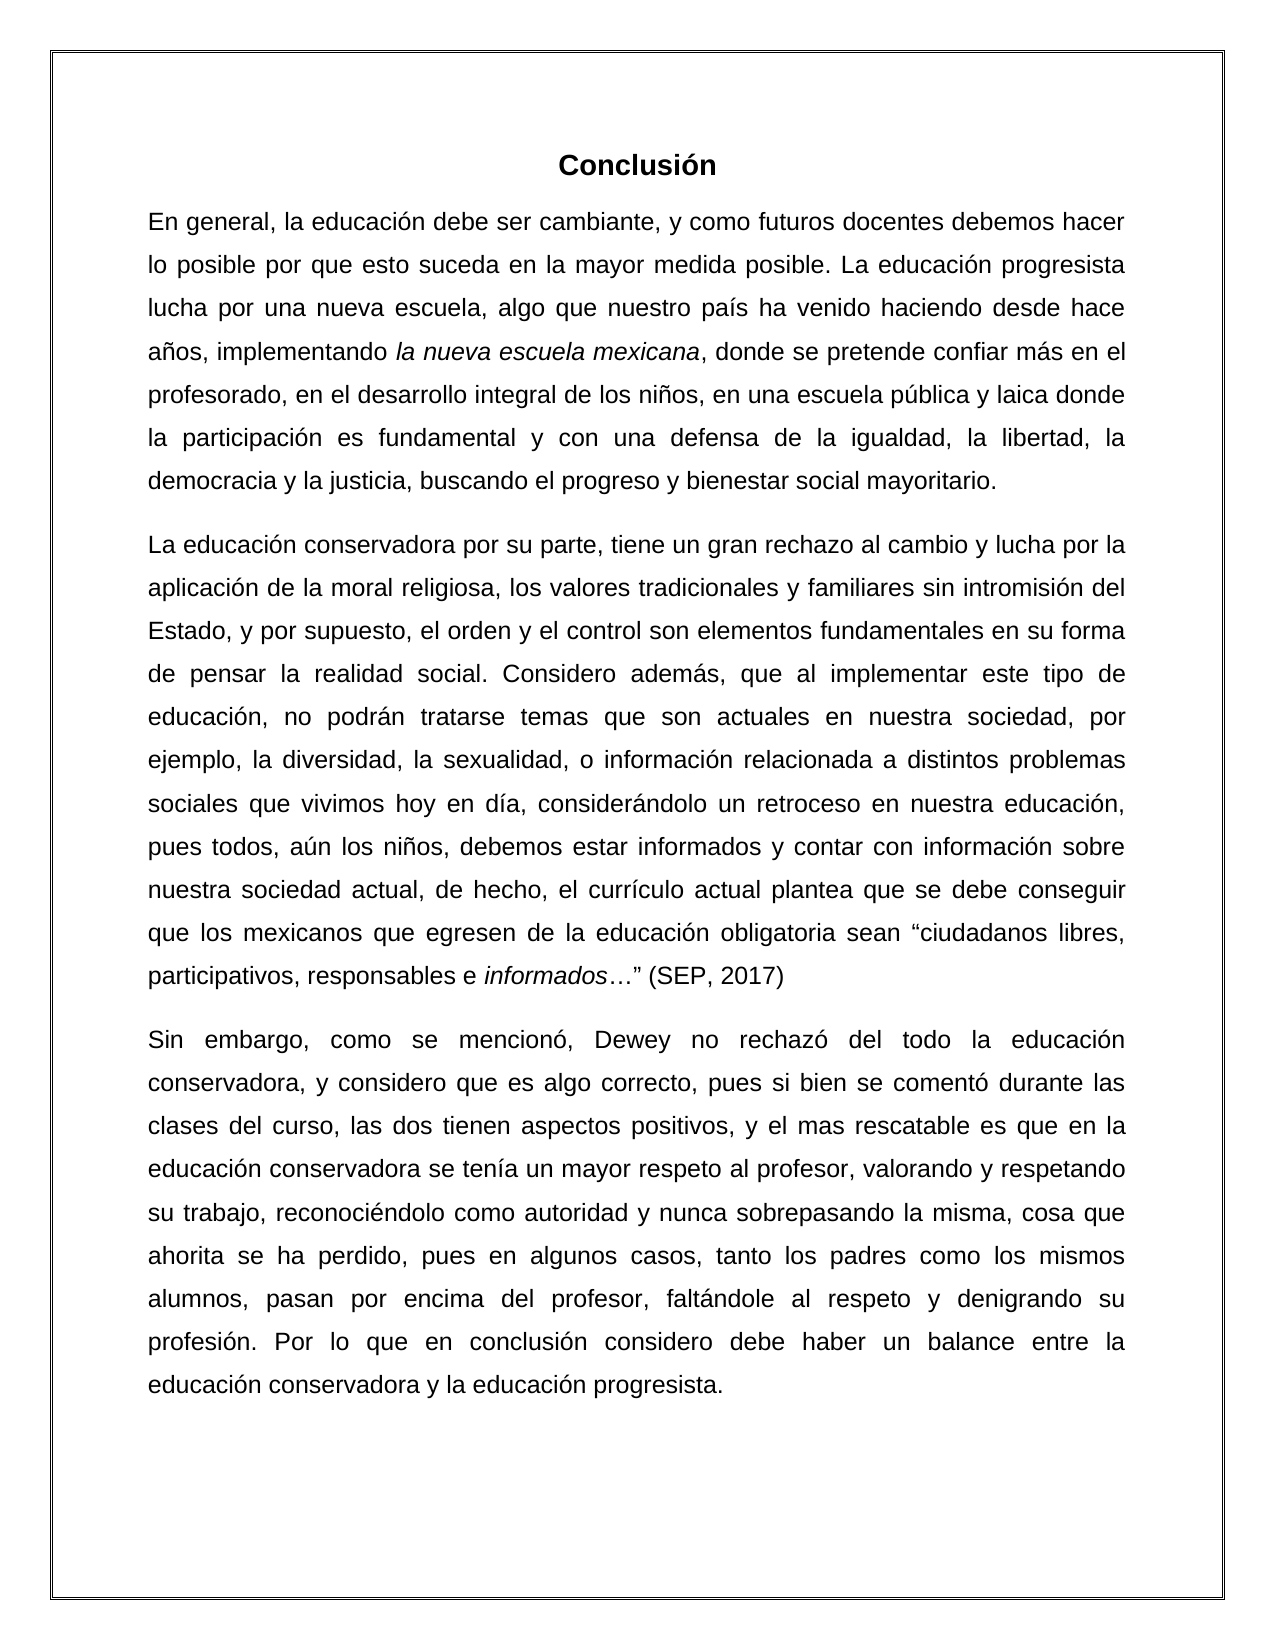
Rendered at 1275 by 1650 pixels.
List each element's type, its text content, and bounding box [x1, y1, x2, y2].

text En general, la educación debe ser cambiante, y como futuros docentes debemos hacer lo posible por que esto suceda en la mayor medida posible. La educación progresista lucha por una nueva escuela, algo que nuestro país ha venido haciendo desde hace años, implementando la nueva escuela mexicana, donde se pretende confiar más en el profesorado, en el desarrollo integral de los niños, en una escuela pública y laica donde la participación es fundamental y con una defensa de la igualdad, la libertad, la democracia y la justicia, buscando el progreso y bienestar social mayoritario. [148, 207, 1127, 494]
text Conclusión [148, 148, 1127, 181]
text La educación conservadora por su parte, tiene un gran rechazo al cambio y lucha por la aplicación de la moral religiosa, los valores tradicionales y familiares sin intromisión del Estado, y por supuesto, el orden y el control son elementos fundamentales en su forma de pensar la realidad social. Considero además, que al implementar este tipo de educación, no podrán tratarse temas que son actuales en nuestra sociedad, por ejemplo, la diversidad, la sexualidad, o información relacionada a distintos problemas sociales que vivimos hoy en día, considerándolo un retroceso en nuestra educación, pues todos, aún los niños, debemos estar informados y contar con información sobre nuestra sociedad actual, de hecho, el currículo actual plantea que se debe conseguir que los mexicanos que egresen de la educación obligatoria sean “ciudadanos libres, participativos, responsables e informados…” (SEP, 2017) [148, 530, 1127, 990]
text Sin embargo, como se mencionó, Dewey no rechazó del todo la educación conservadora, y considero que es algo correcto, pues si bien se comentó durante las clases del curso, las dos tienen aspectos positivos, y el mas rescatable es que en la educación conservadora se tenía un mayor respeto al profesor, valorando y respetando su trabajo, reconociéndolo como autoridad y nunca sobrepasando la misma, cosa que ahorita se ha perdido, pues en algunos casos, tanto los padres como los mismos alumnos, pasan por encima del profesor, faltándole al respeto y denigrando su profesión. Por lo que en conclusión considero debe haber un balance entre la educación conservadora y la educación progresista. [148, 1025, 1127, 1399]
